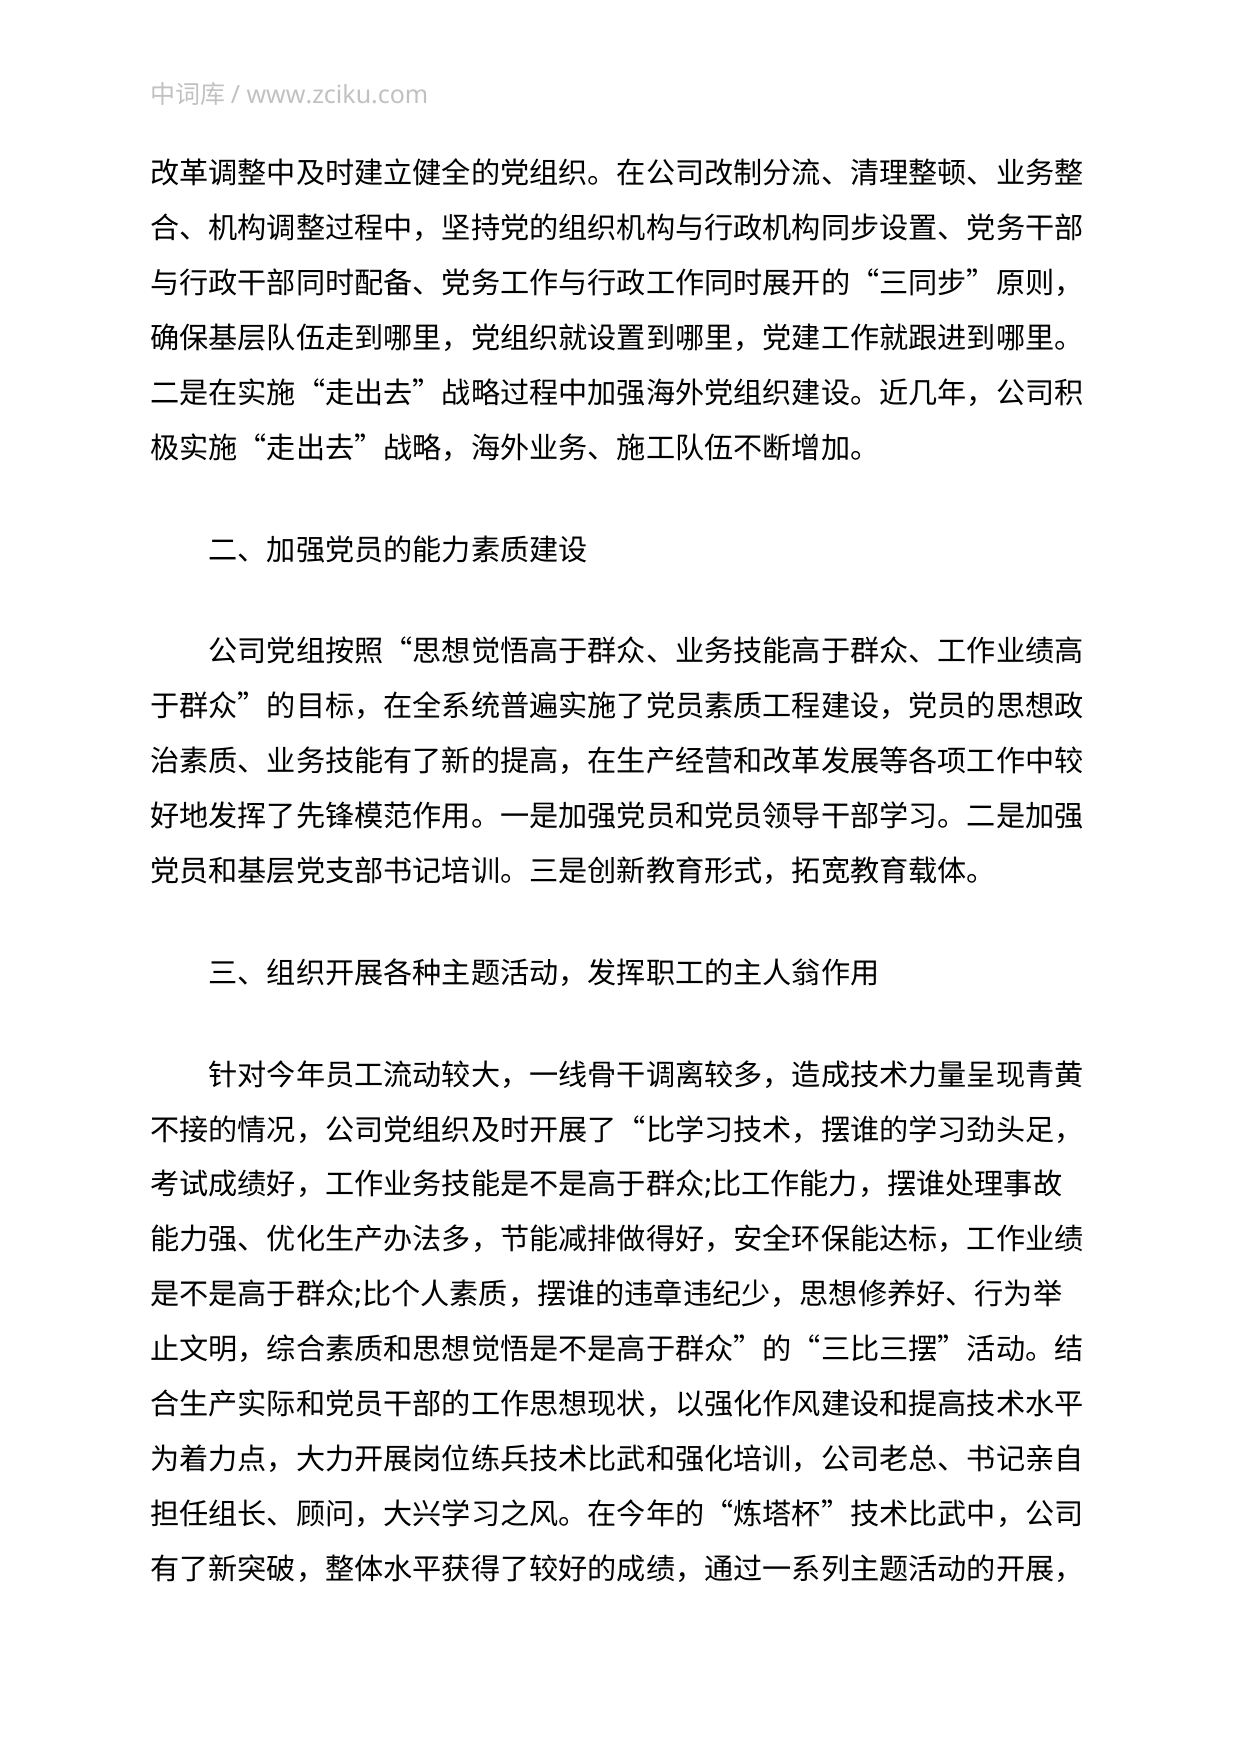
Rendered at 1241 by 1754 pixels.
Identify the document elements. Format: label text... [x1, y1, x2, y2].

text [150, 1051, 1090, 1588]
text 公司党组按照“思想觉悟高于群众、业务技能高于群众、工作业绩高于群众”的目标，在全系统普遍实施了党员素质工程建设，党员的思想政治素质、业务技能有了新的提高，在生产经营和改革发展等各项工作中较好地发挥了先锋模范作用。一是加强党员和党员领导干部学习。二是加强党员和基层党支部书记培训。三是创新教育形式，拓宽教育载体。 [150, 628, 1090, 890]
text 二、加强党员的能力素质建设 [150, 526, 1090, 568]
text 三、组织开展各种主题活动，发挥职工的主人翁作用 [150, 949, 1090, 992]
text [150, 150, 1090, 467]
